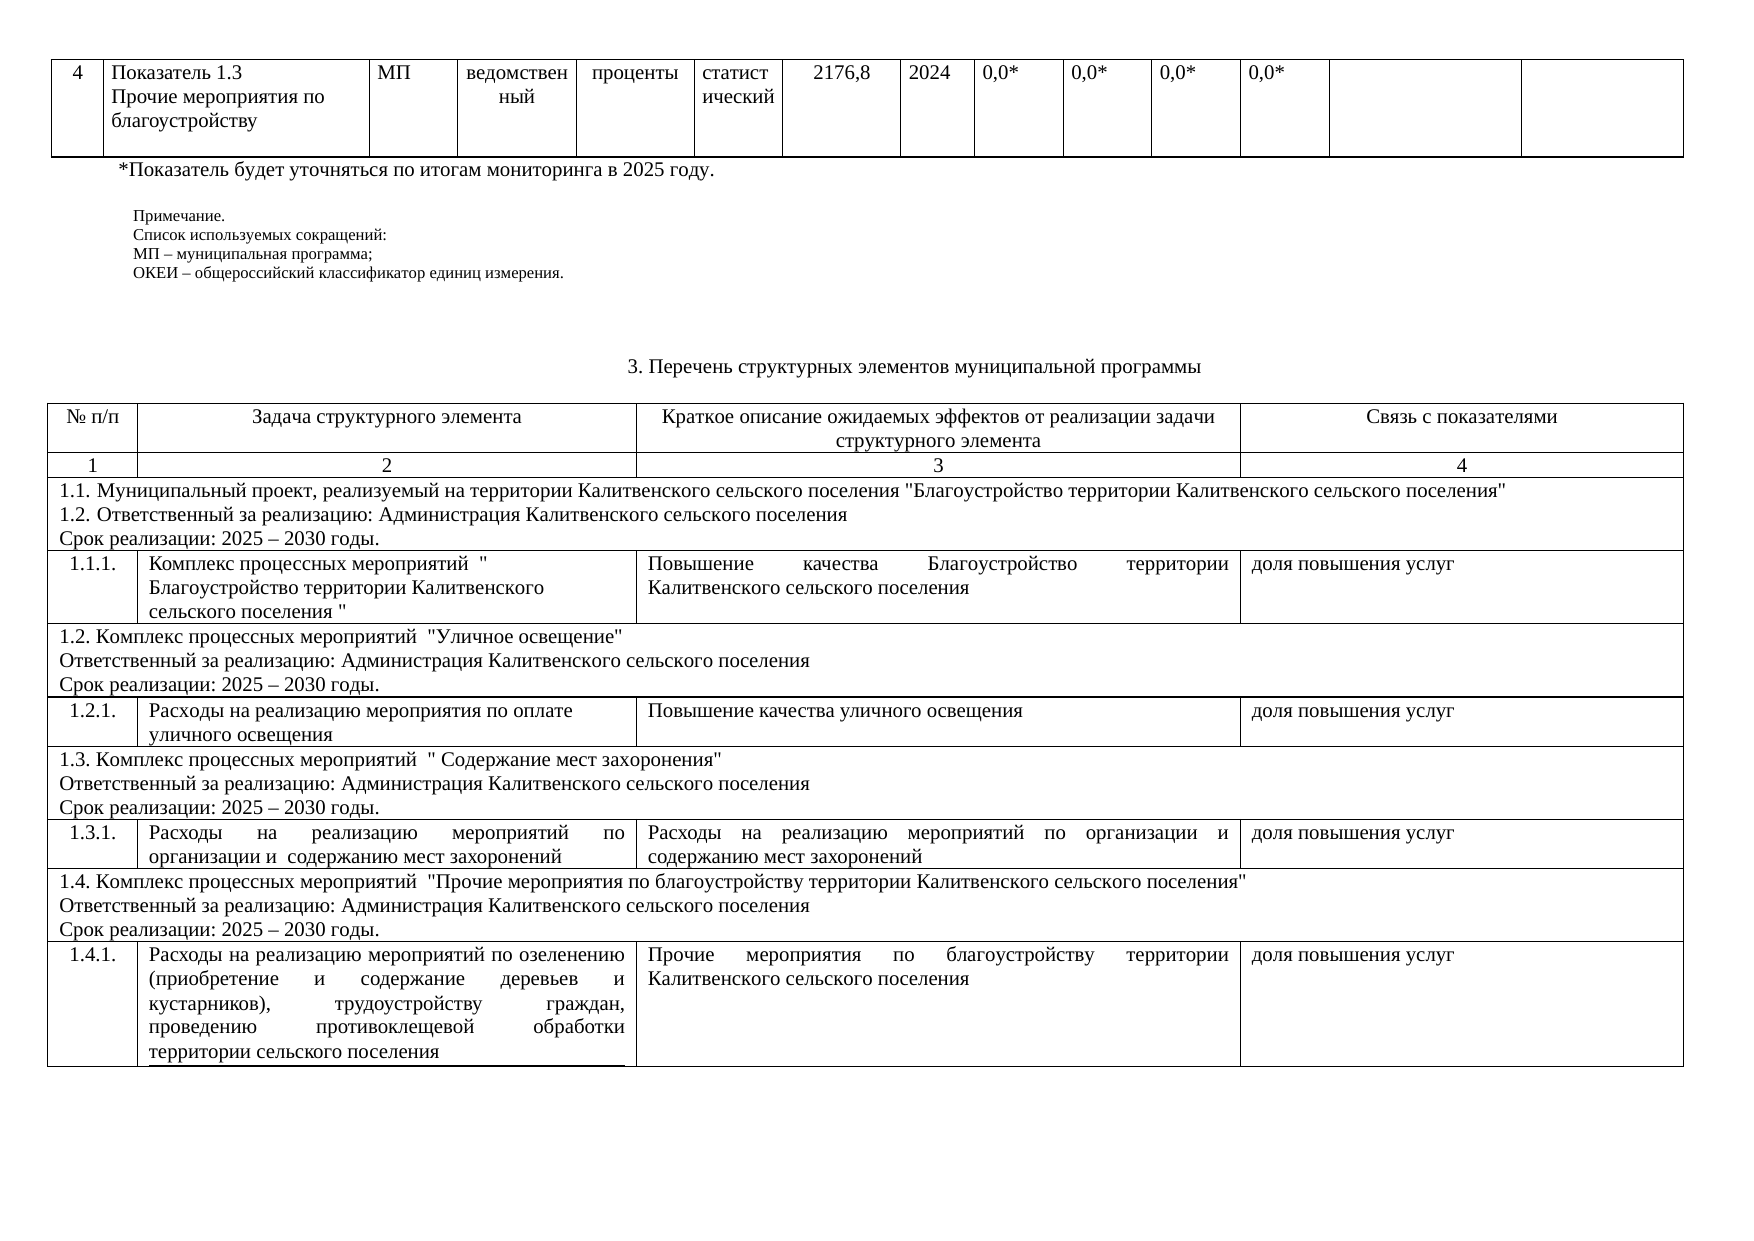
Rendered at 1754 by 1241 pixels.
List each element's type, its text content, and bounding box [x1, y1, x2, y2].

table_header Краткое описание ожидаемых эффектов от реализации задачи структурного элемента [637, 404, 1240, 452]
table_cell 1 [48, 453, 137, 477]
text ОКЕИ – общероссийский классификатор единиц измерения. [59, 263, 1695, 282]
table_cell Расходы на реализацию мероприятий по организации и содержанию мест захоронений [138, 820, 636, 868]
table_cell Комплекс процессных мероприятий " Благоустройство территории Калитвенского сельского поселения " [138, 551, 636, 623]
text *Показатель будет уточняться по итогам мониторинга в 2025 году. [59, 157, 1695, 181]
table_cell [1330, 60, 1521, 156]
table_cell 1.2.1. [48, 698, 137, 746]
table_cell 4 [52, 60, 103, 156]
table_cell 0,0* [1152, 60, 1240, 156]
table_cell 2024 [901, 60, 974, 156]
table_cell доля повышения услуг [1241, 551, 1683, 623]
text Примечание. [59, 206, 1695, 225]
table_cell Прочие мероприятия по благоустройству территории Калитвенского сельского поселения [637, 942, 1240, 1066]
table_header № п/п [48, 404, 137, 452]
table_cell доля повышения услуг [1241, 820, 1683, 868]
table_cell проценты [577, 60, 694, 156]
table_cell Расходы на реализацию мероприятий по организации и содержанию мест захоронений [637, 820, 1240, 868]
table_cell 1.1.1. [48, 551, 137, 623]
table_cell доля повышения услуг [1241, 942, 1683, 1066]
text МП – муниципальная программа; [59, 244, 1695, 263]
table_cell МП [370, 60, 457, 156]
table_cell ведомственный [458, 60, 576, 156]
table_cell 0,0* [1064, 60, 1151, 156]
table_cell Повышение качества Благоустройство территории Калитвенского сельского поселения [637, 551, 1240, 623]
table_cell 2 [138, 453, 636, 477]
table_cell 1.4.1. [48, 942, 137, 1066]
table_cell 0,0* [975, 60, 1063, 156]
table_cell доля повышения услуг [1241, 698, 1683, 746]
table_cell 1.3. Комплекс процессных мероприятий " Содержание мест захоронения" Ответственный за реализацию: Администрация Калитвенского сельского поселения Срок реализации: 2025 – 2030 годы. [48, 747, 1683, 819]
table_cell 1.2. Комплекс процессных мероприятий "Уличное освещение" Ответственный за реализацию: Администрация Калитвенского сельского поселения Срок реализации: 2025 – 2030 годы. [48, 624, 1683, 696]
table_header Задача структурного элемента [138, 404, 636, 452]
table_cell статистический [695, 60, 782, 156]
table_cell [1522, 60, 1683, 156]
table_header Связь с показателями [1241, 404, 1683, 452]
text 3. Перечень структурных элементов муниципальной программы [134, 354, 1695, 378]
table_cell 3 [637, 453, 1240, 477]
table_cell Повышение качества уличного освещения [637, 698, 1240, 746]
table_cell 4 [1241, 453, 1683, 477]
table_cell Расходы на реализацию мероприятия по оплате уличного освещения [138, 698, 636, 746]
table_cell Показатель 1.3 Прочие мероприятия по благоустройству [104, 60, 369, 156]
table_cell Муниципальный проект, реализуемый на территории Калитвенского сельского поселения "Благоустройство территории Калитвенского сельского поселения" Ответственный за реализацию: Администрация Калитвенского сельского поселения Срок реализации: 2025 – 2030 годы. [48, 478, 1683, 550]
table_cell 0,0* [1241, 60, 1329, 156]
table_cell Расходы на реализацию мероприятий по озеленению (приобретение и содержание деревьев и кустарников), трудоустройству граждан, проведению противоклещевой обработки территории сельского поселения [138, 942, 636, 1066]
table_cell 1.3.1. [48, 820, 137, 868]
table_cell 1.4. Комплекс процессных мероприятий "Прочие мероприятия по благоустройству территории Калитвенского сельского поселения" Ответственный за реализацию: Администрация Калитвенского сельского поселения Срок реализации: 2025 – 2030 годы. [48, 869, 1683, 941]
text Список используемых сокращений: [59, 225, 1695, 244]
table_cell 2176,8 [783, 60, 900, 156]
